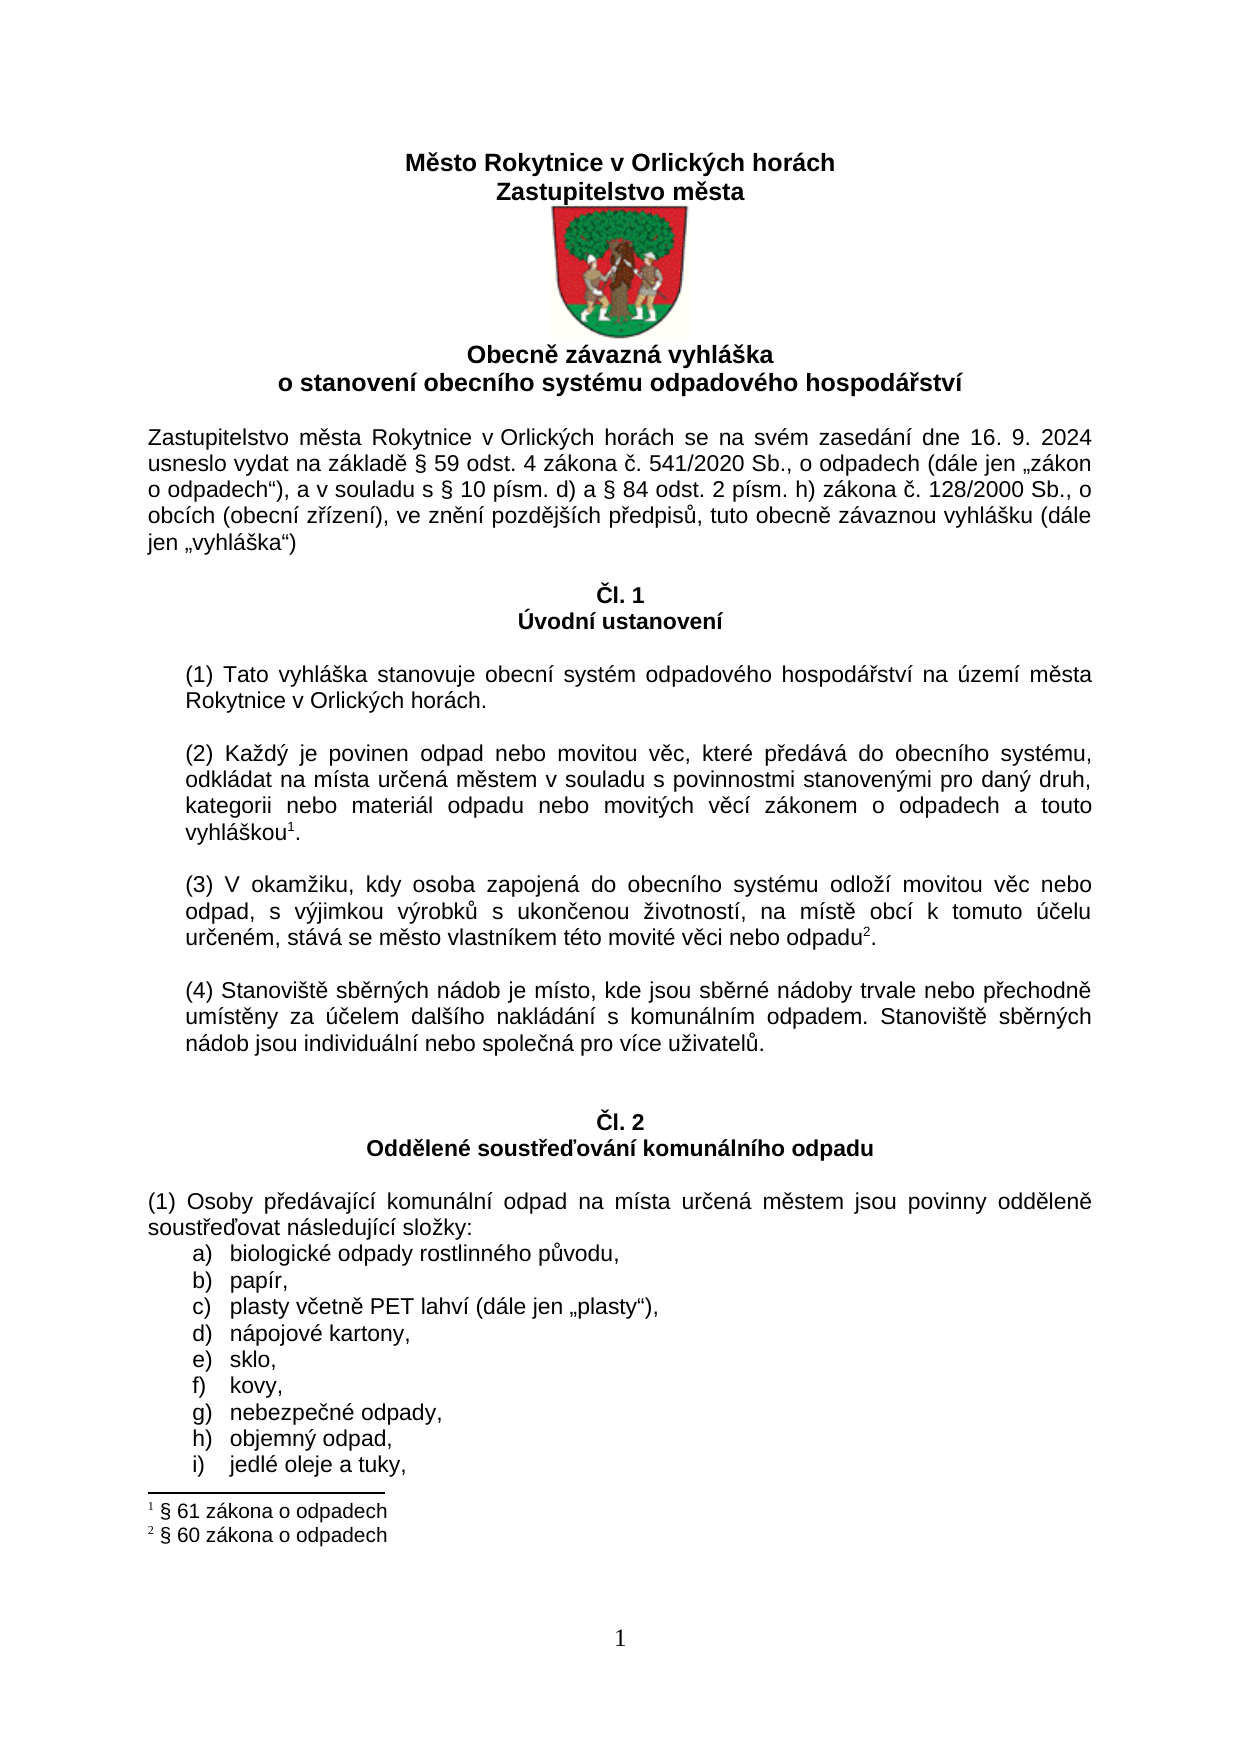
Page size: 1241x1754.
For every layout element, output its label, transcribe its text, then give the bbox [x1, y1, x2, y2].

text Město Rokytnice v Orlických horách [148, 148, 1092, 176]
text Zastupitelstvo města Rokytnice v Orlických horách se na svém zasedání dne 16. 9. 2024 usneslo vydat na základě § 59 odst. 4 zákona č. 541/2020 Sb., o odpadech (dále jen „zákon o odpadech“), a v souladu s § 10 písm. d) a § 84 odst. 2 písm. h) zákona č. 128/2000 Sb., o obcích (obecní zřízení), ve znění pozdějších předpisů, tuto obecně závaznou vyhlášku (dále jen „vyhláška“) [148, 423, 1092, 555]
text (4) Stanoviště sběrných nádob je místo, kde jsou sběrné nádoby trvale nebo přechodně umístěny za účelem dalšího nakládání s komunálním odpadem. Stanoviště sběrných nádob jsou individuální nebo společná pro více uživatelů. [185, 977, 1092, 1056]
text (3) V okamžiku, kdy osoba zapojená do obecního systému odloží movitou věc nebo odpad, s výjimkou výrobků s ukončenou životností, na místě obcí k tomuto účelu určeném, stává se město vlastníkem této movité věci nebo odpadu. [185, 871, 1092, 951]
picture [550, 205, 690, 340]
text Čl. 1 [148, 582, 1092, 608]
text (2) Každý je povinen odpad nebo movitou věc, které předává do obecního systému, odkládat na místa určená městem v souladu s povinnostmi stanovenými pro daný druh, kategorii nebo materiál odpadu nebo movitých věcí zákonem o odpadech a touto vyhláškou. [185, 740, 1092, 845]
list objemný odpad, [192, 1425, 1092, 1451]
text Zastupitelstvo města [148, 176, 1092, 205]
text Čl. 2 [148, 1109, 1092, 1135]
text (1) Tato vyhláška stanovuje obecní systém odpadového hospodářství na území města Rokytnice v Orlických horách. [185, 661, 1092, 713]
list sklo, [192, 1346, 1092, 1372]
text (1) Osoby předávající komunální odpad na místa určená městem jsou povinny odděleně soustřeďovat následující složky: [148, 1188, 1092, 1240]
list plasty včetně PET lahví (dále jen „plasty“), [192, 1293, 1092, 1319]
list biologické odpady rostlinného původu, [192, 1240, 1092, 1267]
text o stanovení obecního systému odpadového hospodářství [148, 368, 1092, 397]
list jedlé oleje a tuky, [192, 1451, 1092, 1478]
text Obecně závazná vyhláška [148, 339, 1092, 368]
list papír, [192, 1267, 1092, 1293]
list nebezpečné odpady, [192, 1398, 1092, 1425]
list nápojové kartony, [192, 1319, 1092, 1346]
list kovy, [192, 1372, 1092, 1398]
subtitle Úvodní ustanovení [148, 608, 1092, 634]
text Oddělené soustřeďování komunálního odpadu [148, 1135, 1092, 1161]
